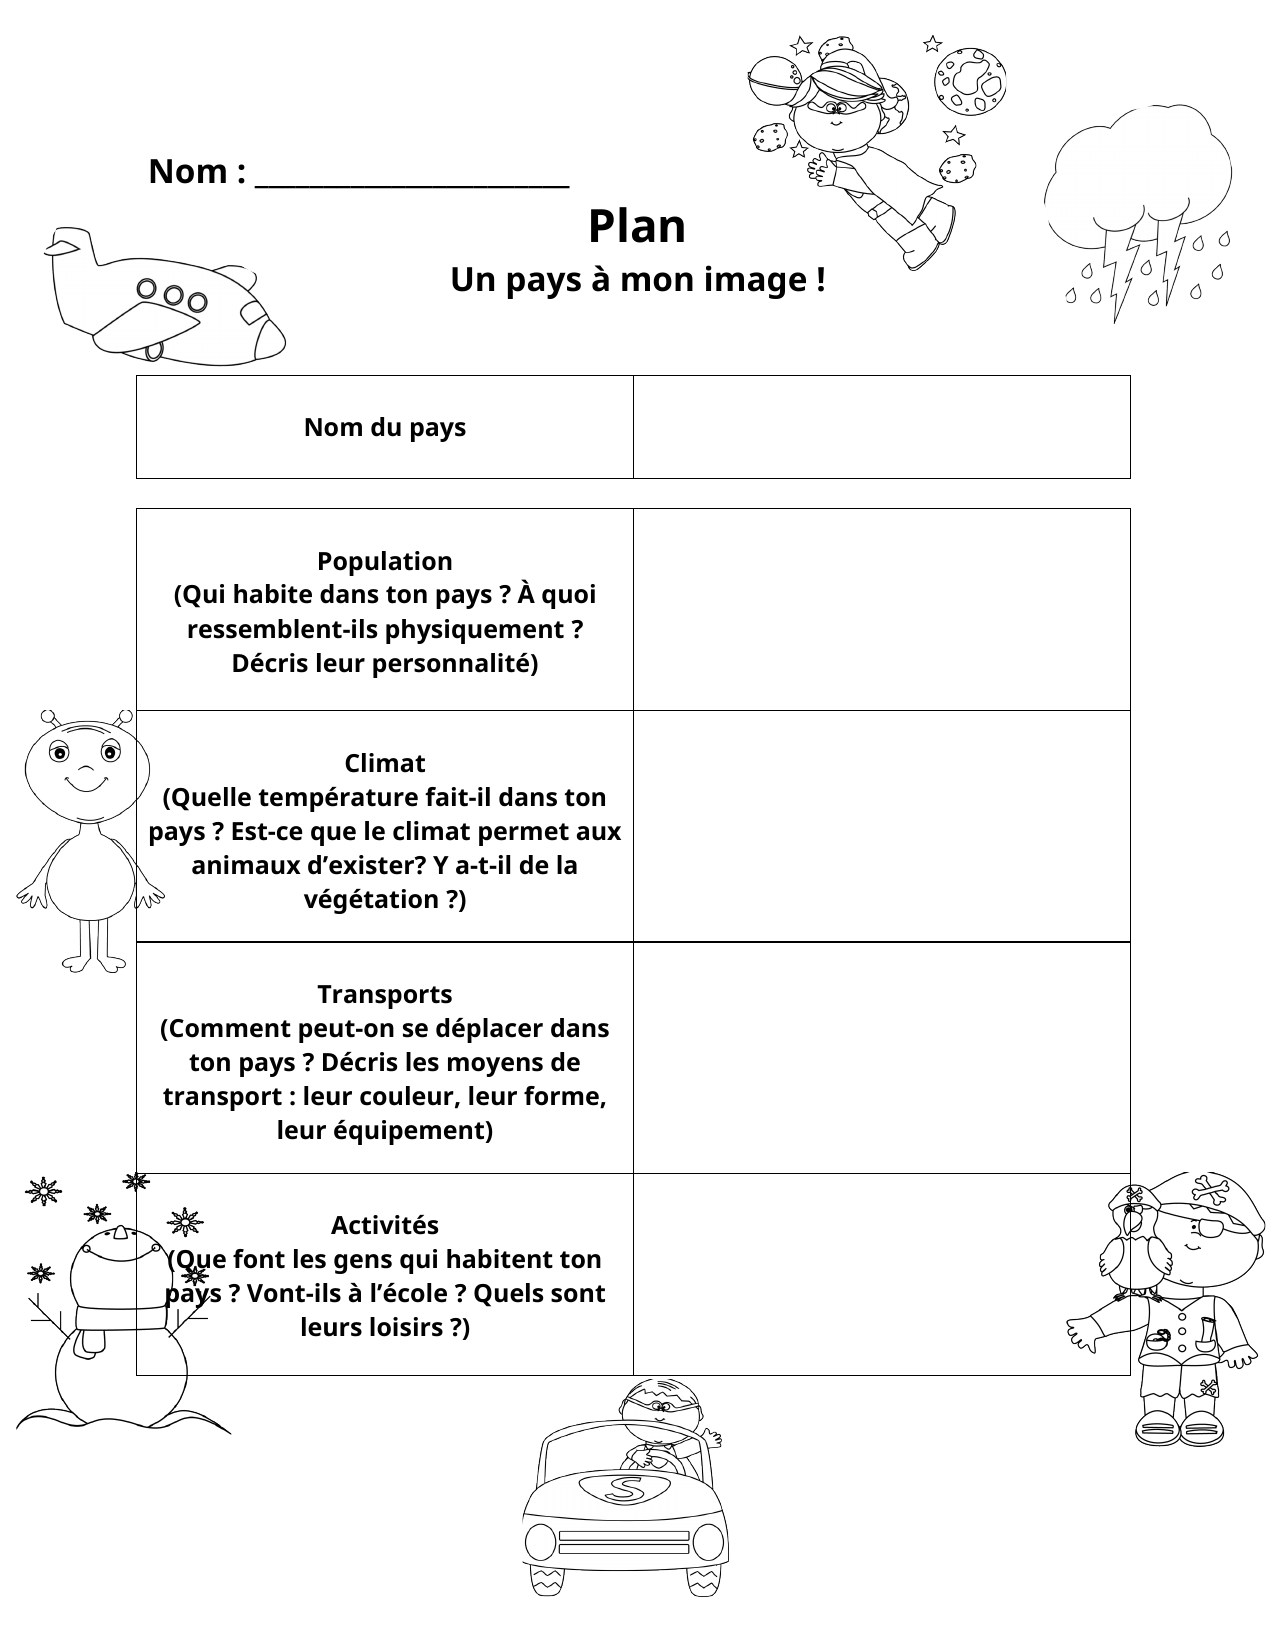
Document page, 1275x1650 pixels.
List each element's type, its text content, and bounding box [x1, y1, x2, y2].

table_cell [634, 943, 1130, 1172]
table_header [634, 509, 1130, 710]
table_cell Transports (Comment peut-on se déplacer dans ton pays ? Décris les moyens de transport : leur couleur, leur forme, leur équipement) [137, 943, 633, 1172]
picture [17, 184, 308, 375]
table_cell Activités (Que font les gens qui habitent ton pays ? Vont-ils à l’école ? Quels sont leurs loisirs ?) [137, 1174, 633, 1375]
table_cell [634, 1174, 1130, 1375]
table_header Nom du pays [137, 376, 633, 478]
table_cell [634, 711, 1130, 941]
picture [16, 710, 136, 973]
picture [1029, 92, 1260, 333]
picture [1066, 1172, 1266, 1447]
picture [16, 1172, 232, 1435]
text Un pays à mon image ! [148, 255, 1127, 301]
picture [747, 35, 1007, 148]
text Plan [148, 193, 1127, 255]
table_header [634, 376, 1130, 478]
text Nom : _______________________ [148, 148, 1127, 193]
picture [522, 1379, 729, 1597]
table_cell Climat (Quelle température fait-il dans ton pays ? Est-ce que le climat permet aux animaux d’exister? Y a-t-il de la végétation ?) [137, 711, 633, 941]
table_header Population (Qui habite dans ton pays ? À quoi ressemblent-ils physiquement ? Décris leur personnalité) [137, 509, 633, 710]
